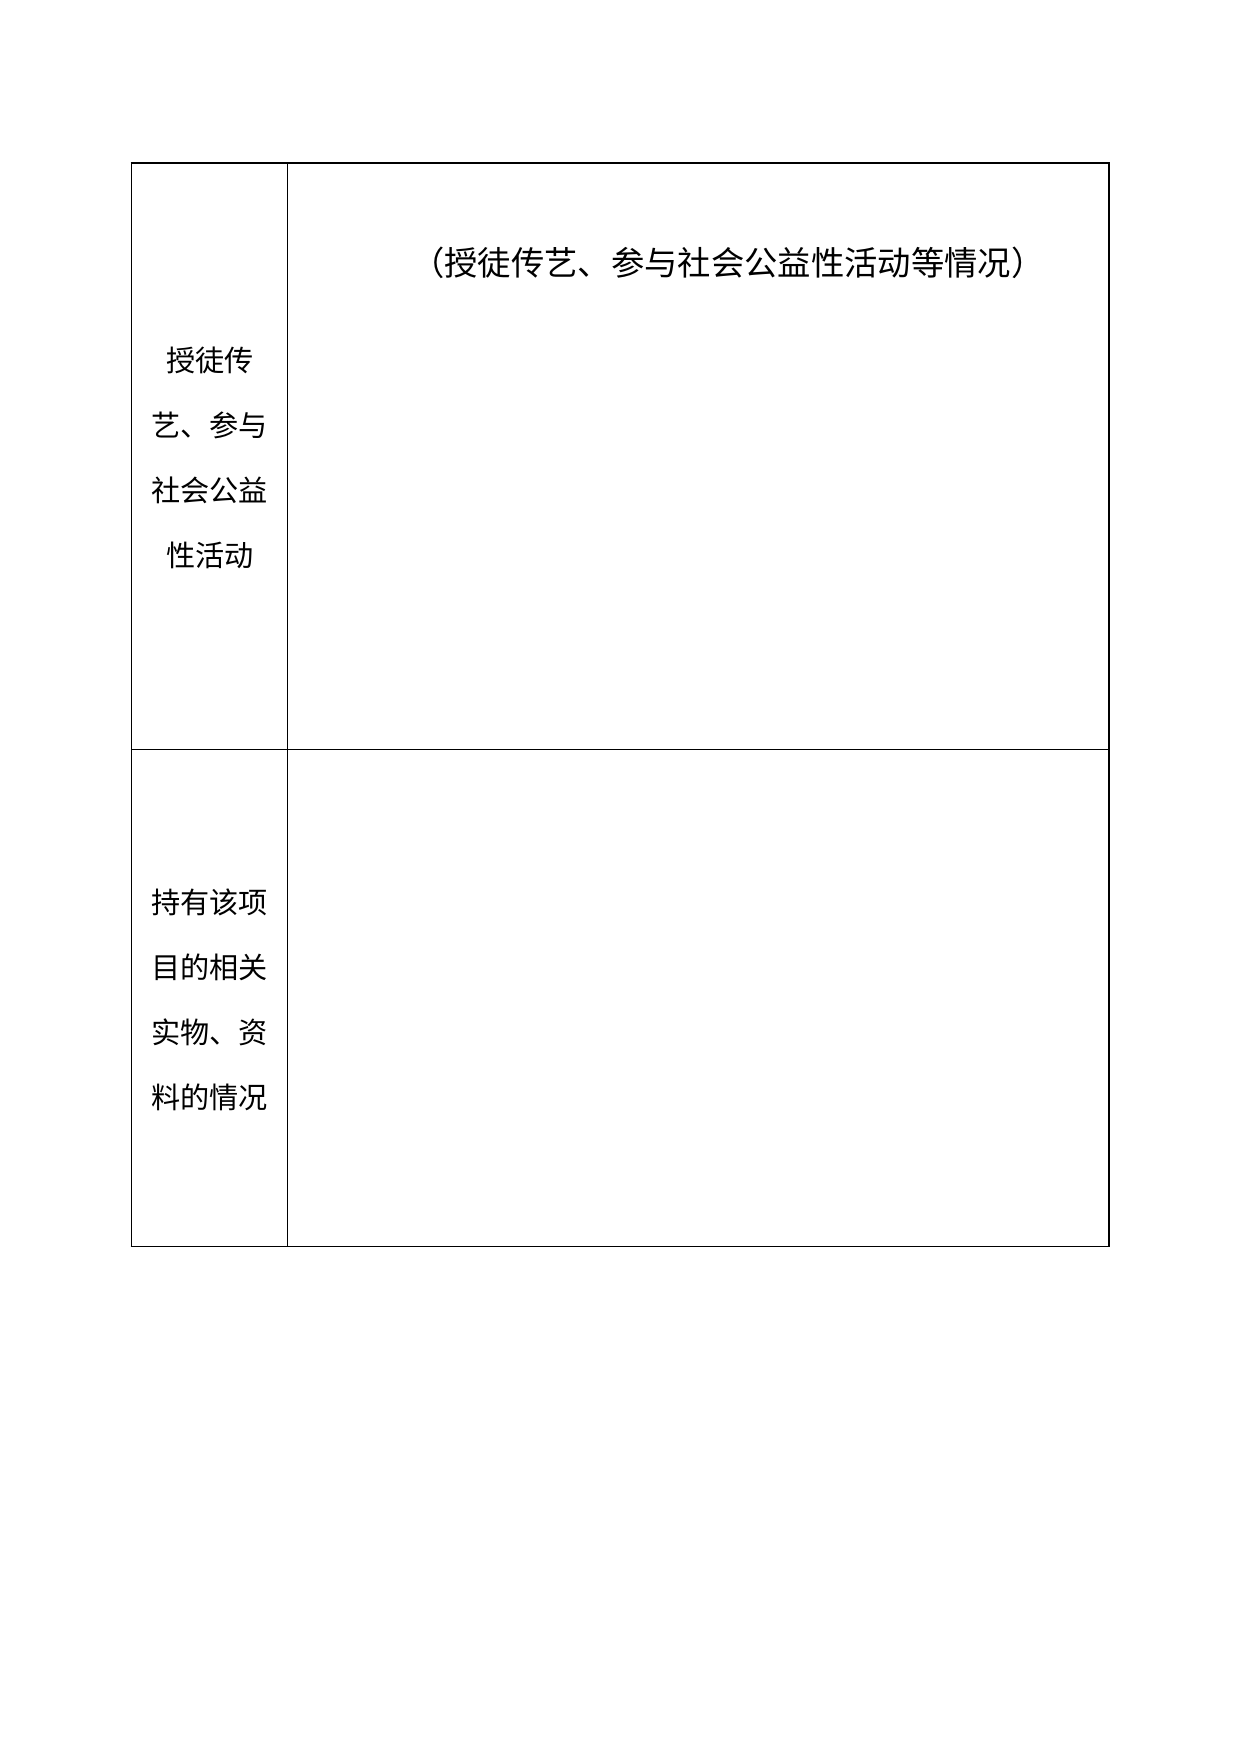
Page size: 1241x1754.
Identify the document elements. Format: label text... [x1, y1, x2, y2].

table_cell 持有该项目的相关实物、资料的情况 [132, 750, 287, 1246]
table_cell （授徒传艺、参与社会公益性活动等情况） [288, 164, 1108, 748]
table_cell 授徒传艺、参与社会公益性活动 [132, 164, 287, 748]
table_cell [288, 750, 1108, 1246]
